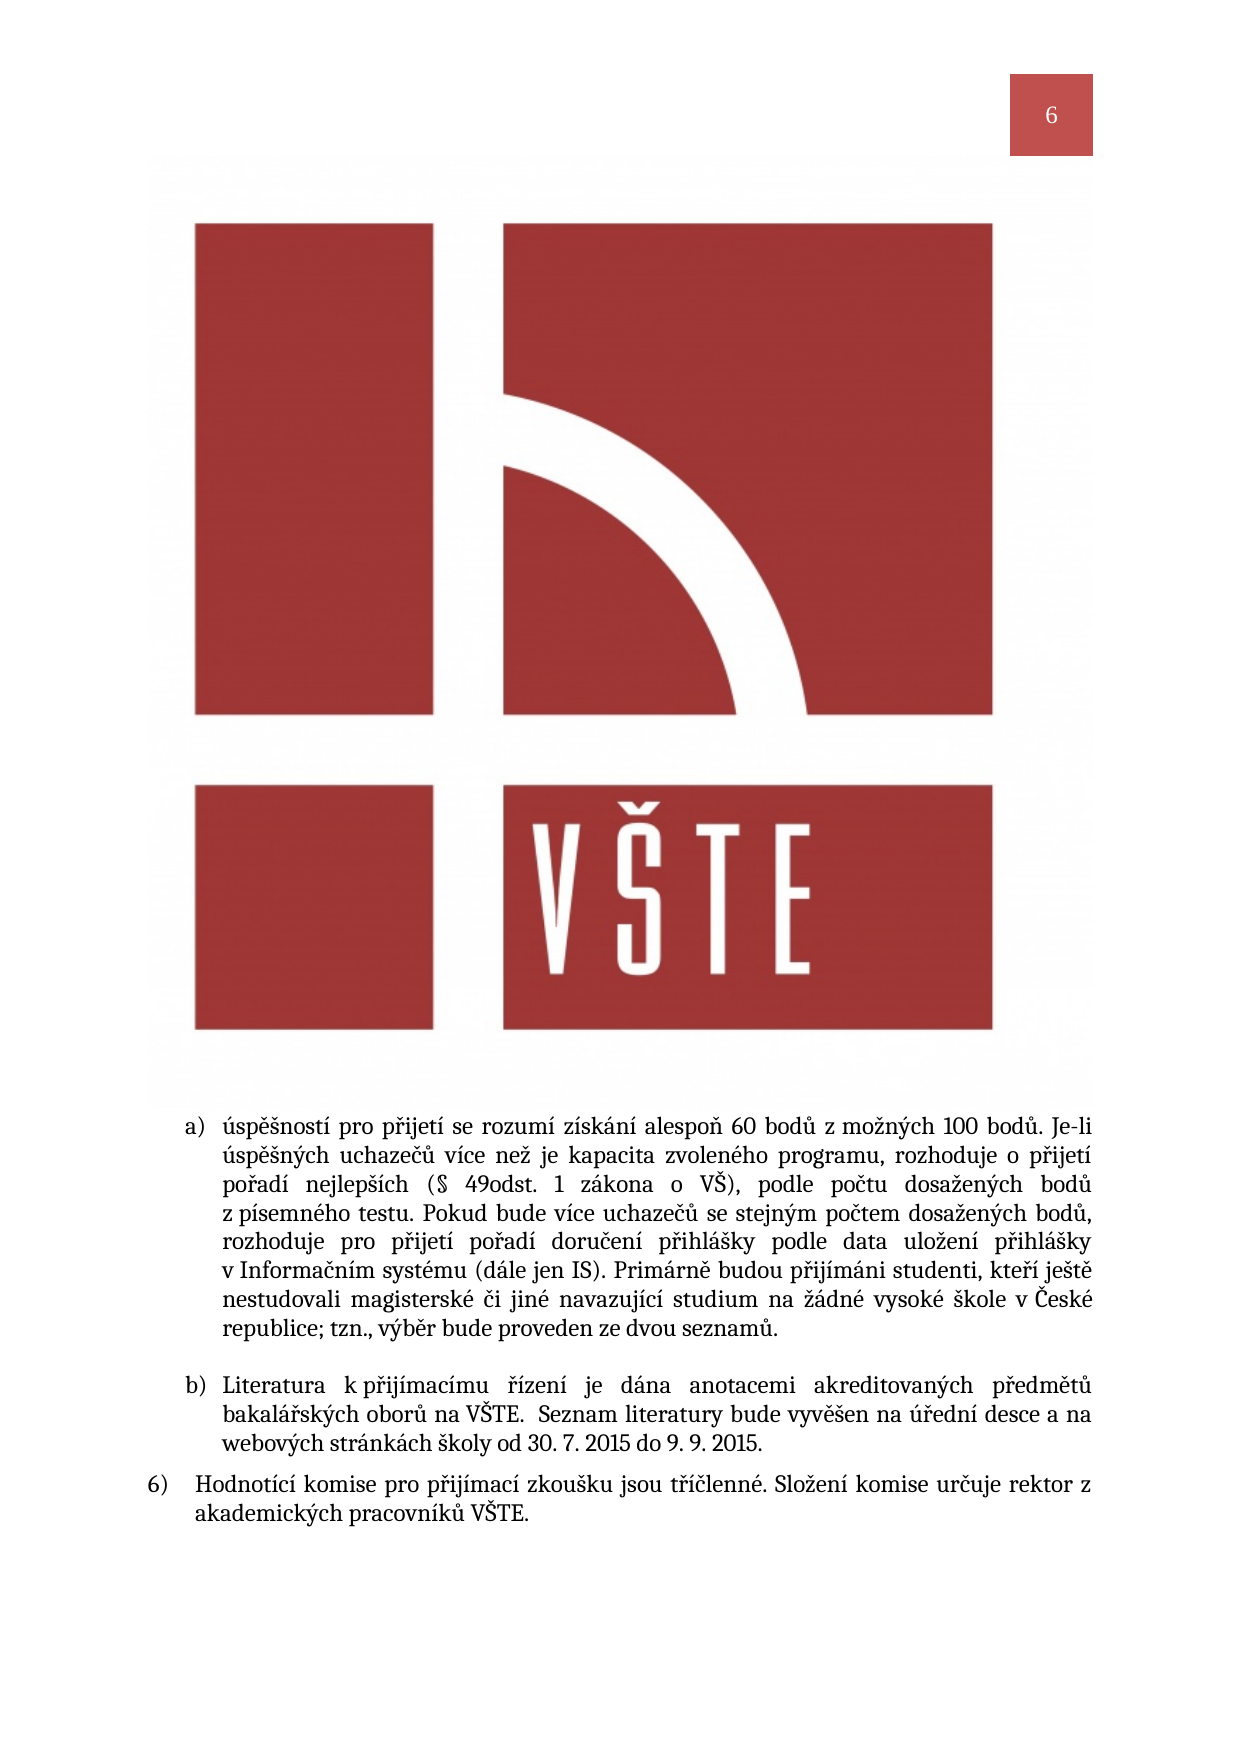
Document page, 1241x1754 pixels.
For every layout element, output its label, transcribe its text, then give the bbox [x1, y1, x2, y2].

subtitle Hodnotící komise pro přijímací zkoušku jsou tříčlenné. Složení komise určuje rektor z akademických pracovníků VŠTE. [148, 1470, 1093, 1527]
list Literatura k přijímacímu řízení je dána anotacemi akreditovaných předmětů bakalářských oborů na VŠTE. Seznam literatury bude vyvěšen na úřední desce a na webových stránkách školy od 30. 7. 2015 do 9. 9. 2015. [185, 1371, 1093, 1457]
picture [147, 156, 1094, 1113]
list úspěšností pro přijetí se rozumí získání alespoň 60 bodů z možných 100 bodů. Je-li úspěšných uchazečů více než je kapacita zvoleného programu, rozhoduje o přijetí pořadí nejlepších (§ 49odst. 1 zákona o VŠ), podle počtu dosažených bodů z písemného testu. Pokud bude více uchazečů se stejným počtem dosažených bodů, rozhoduje pro přijetí pořadí doručení přihlášky podle data uložení přihlášky v Informačním systému (dále jen IS). Primárně budou přijímáni studenti, kteří ještě nestudovali magisterské či jiné navazující studium na žádné vysoké škole v České republice; tzn., výběr bude proveden ze dvou seznamů. [185, 1113, 1093, 1342]
